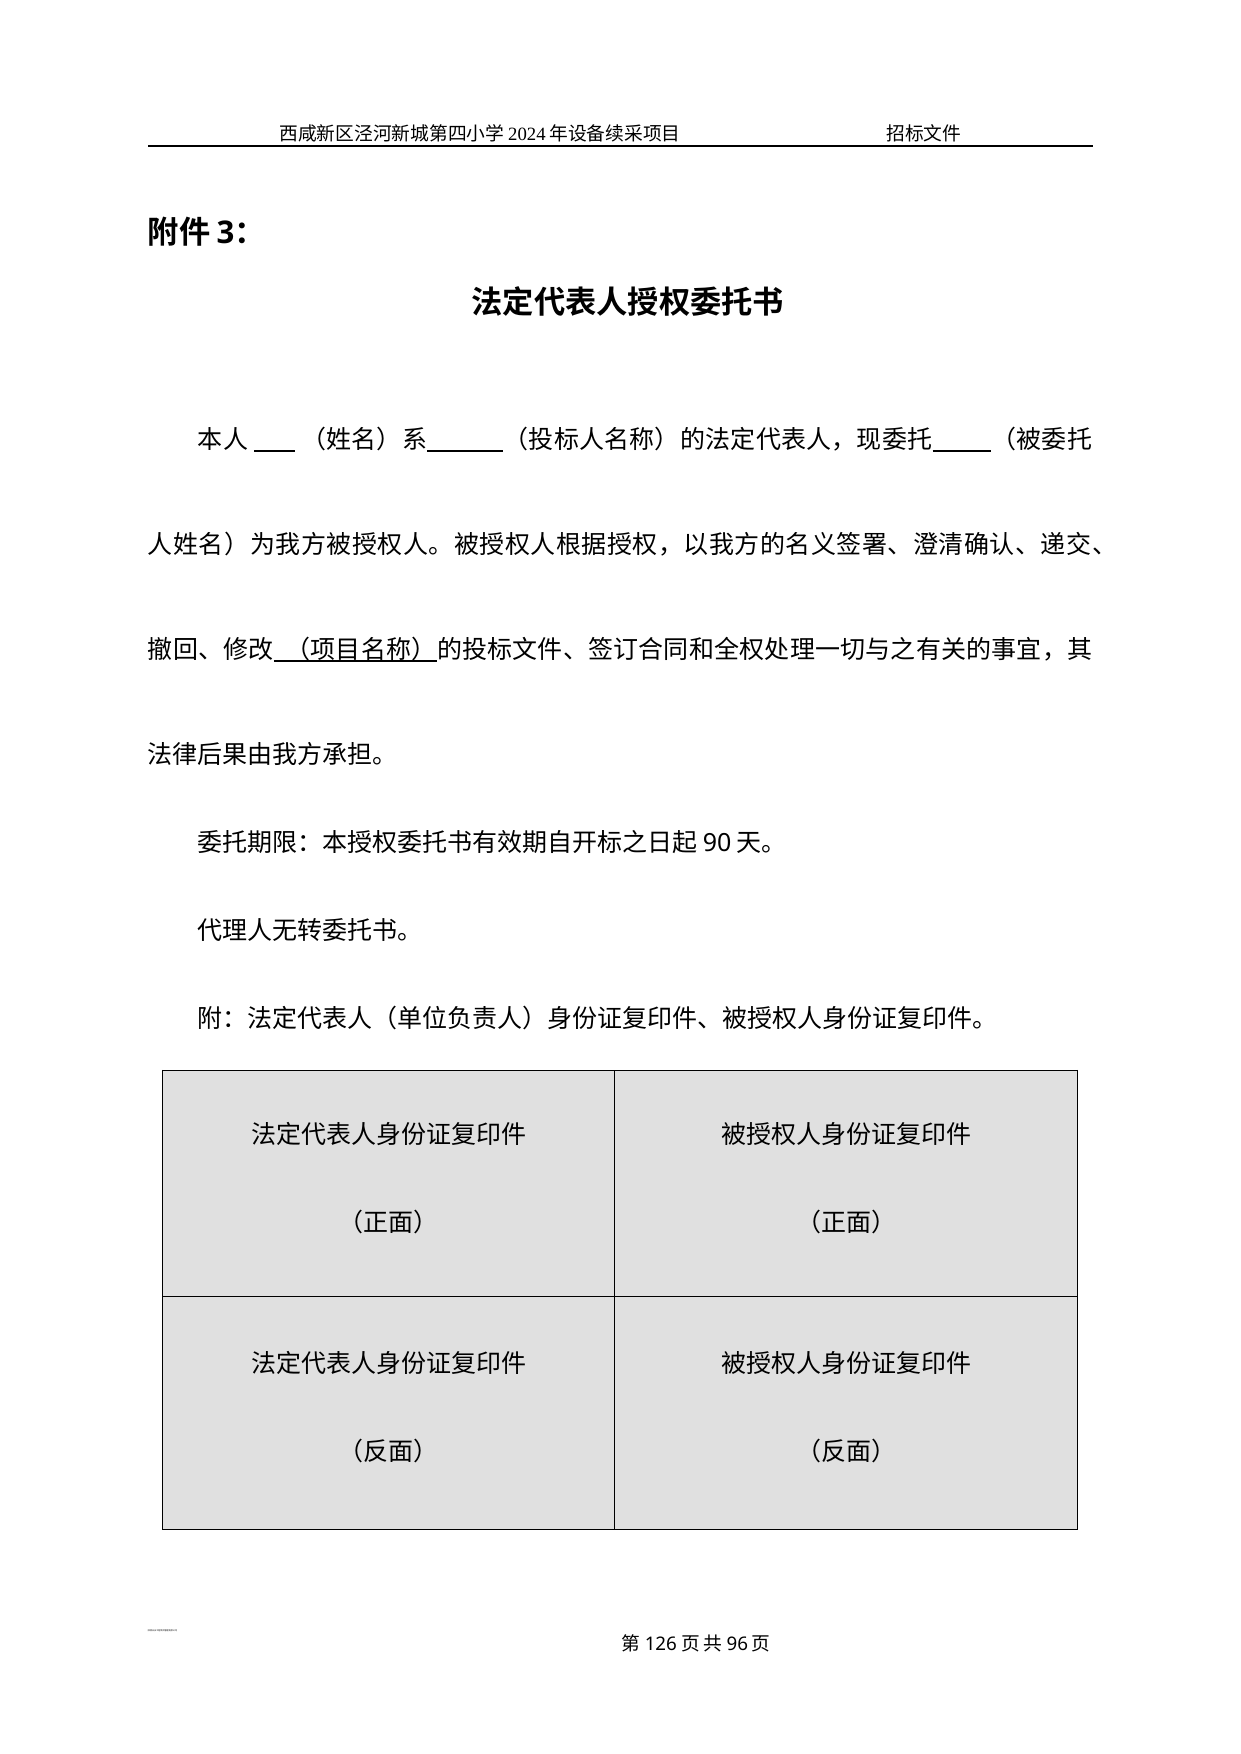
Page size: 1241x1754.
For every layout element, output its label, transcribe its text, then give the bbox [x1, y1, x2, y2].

table_cell 法定代表人身份证复印件 （反面） [163, 1297, 614, 1529]
text 法定代表人授权委托书 [148, 264, 1093, 334]
table_header 法定代表人身份证复印件 （正面） [163, 1071, 614, 1296]
text 代理人无转委托书。 [148, 893, 1093, 963]
text 本人 （姓名）系 （投标人名称）的法定代表人，现委托 （被委托人姓名）为我方被授权人。被授权人根据授权，以我方的名义签署、澄清确认、递交、撤回、修改 （项目名称）的投标文件、签订合同和全权处理一切与之有关的事宜，其法律后果由我方承担。 [148, 402, 1093, 787]
table_cell 被授权人身份证复印件 （反面） [615, 1297, 1077, 1529]
text 附件3： [148, 194, 1093, 264]
table_header 被授权人身份证复印件 （正面） [615, 1071, 1077, 1296]
text 附：法定代表人（单位负责人）身份证复印件、被授权人身份证复印件。 [148, 982, 1093, 1052]
text 委托期限：本授权委托书有效期自开标之日起90天。 [148, 805, 1093, 875]
